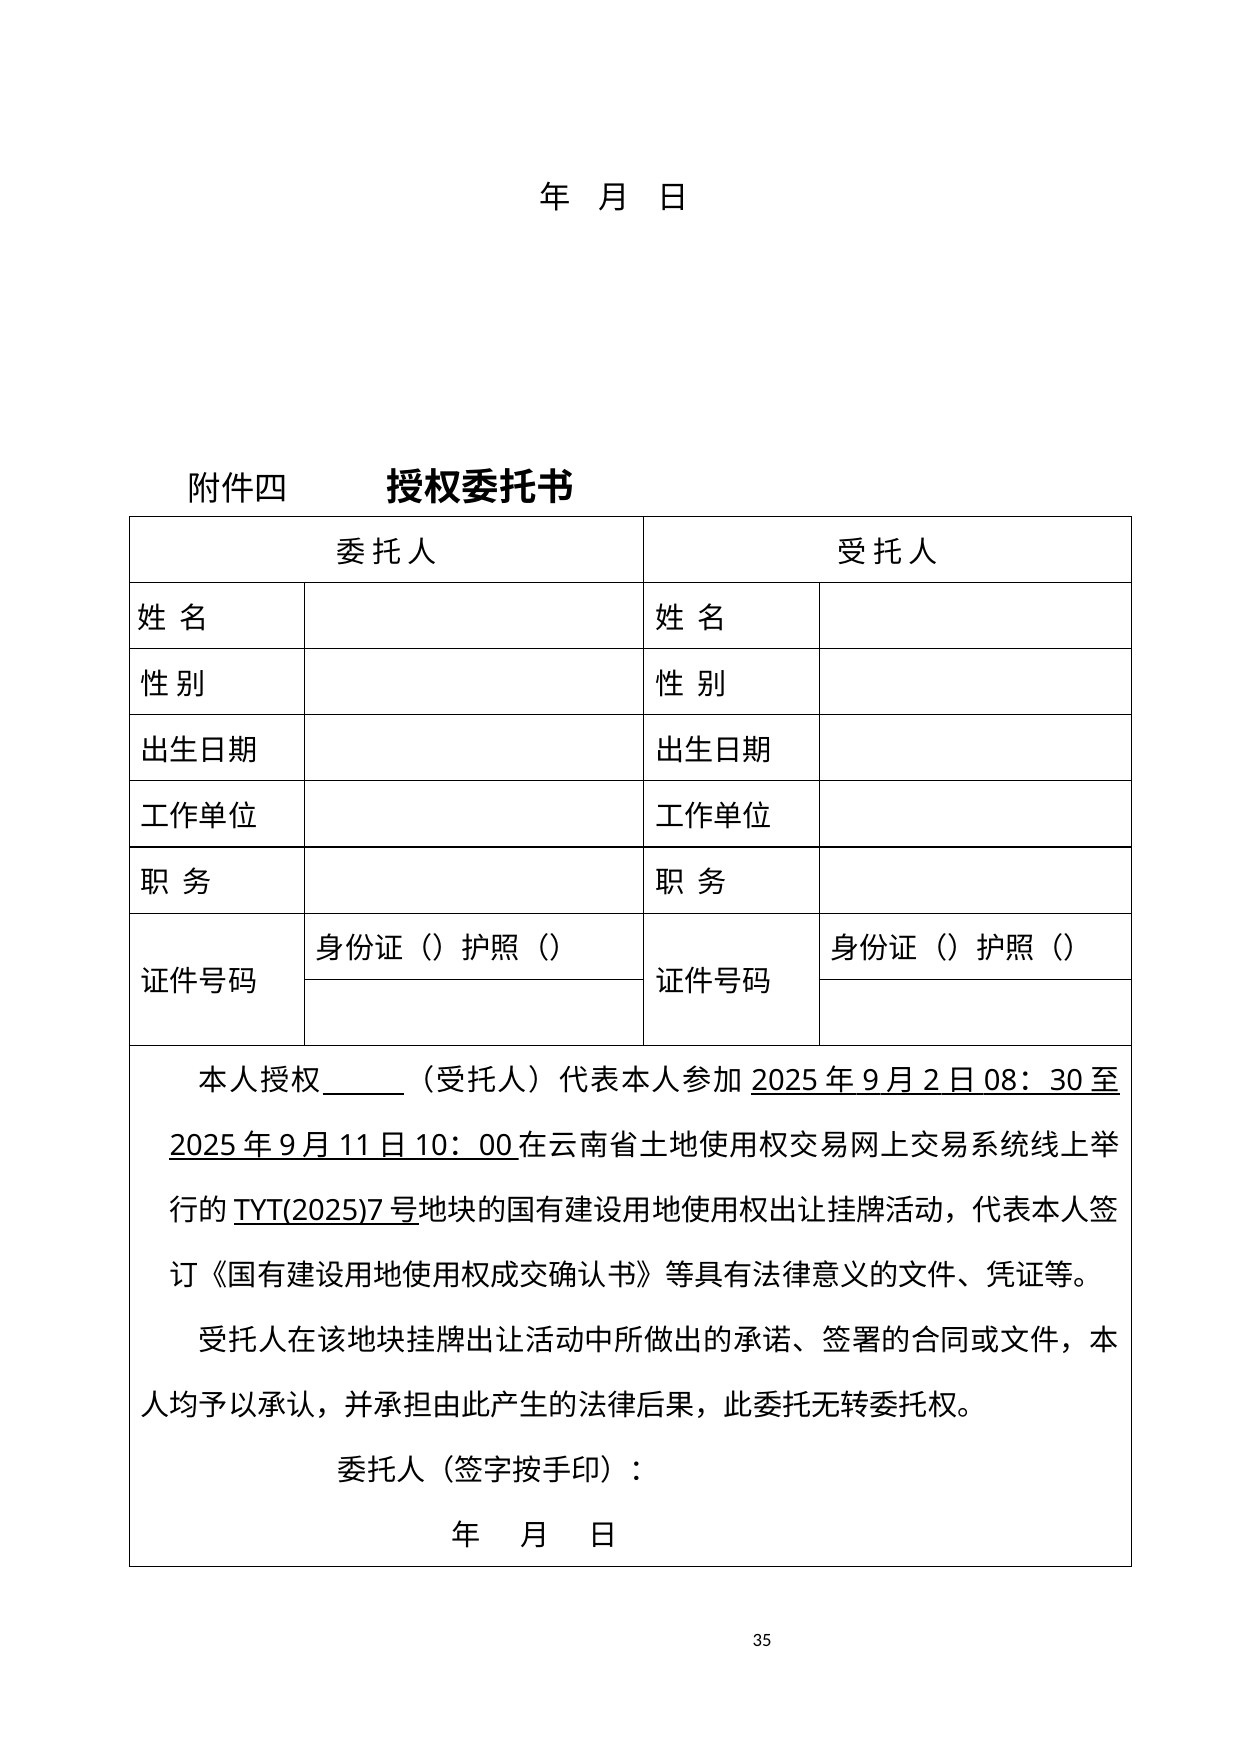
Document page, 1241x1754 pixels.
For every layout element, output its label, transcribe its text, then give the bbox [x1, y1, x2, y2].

table_cell [305, 980, 643, 1044]
table_cell 出生日期 [644, 715, 819, 780]
table_cell 性 别 [130, 649, 304, 714]
table_cell [305, 583, 643, 648]
text 年 月 日 [187, 162, 1053, 227]
table_cell [820, 715, 1131, 780]
table_cell 证件号码 [130, 914, 304, 1044]
table_cell 出生日期 [130, 715, 304, 780]
table_cell 性 别 [644, 649, 819, 714]
table_cell [820, 583, 1131, 648]
table_cell [305, 715, 643, 780]
table_cell [305, 649, 643, 714]
table_cell [305, 848, 643, 912]
table_cell 工作单位 [130, 781, 304, 846]
table_header 委 托 人 [130, 517, 643, 582]
table_cell 职 务 [130, 848, 304, 912]
table_cell 身份证（）护照（） [305, 914, 643, 978]
table_cell 证件号码 [644, 914, 819, 1044]
table_cell 身份证（）护照（） [820, 914, 1131, 978]
table_cell [820, 848, 1131, 912]
table_cell 本人授权 （受托人）代表本人参加2025年9月2日08：30至2025年9月11日10：00在云南省土地使用权交易网上交易系统线上举行的TYT(2025)7号地块的国有建设用地使用权出让挂牌活动，代表本人签订《国有建设用地使用权成交确认书》等具有法律意义的文件、凭证等。 受托人在该地块挂牌出让活动中所做出的承诺、签署的合同或文件，本人均予以承认，并承担由此产生的法律后果，此委托无转委托权。 委托人（签字按手印）： 年 月 日 [130, 1046, 1131, 1566]
table_cell [820, 649, 1131, 714]
table_cell [820, 781, 1131, 846]
table_cell [820, 980, 1131, 1044]
table_cell 职 务 [644, 848, 819, 912]
text 附件四 授权委托书 [187, 451, 1053, 516]
table_cell 姓 名 [644, 583, 819, 648]
table_cell 姓 名 [130, 583, 304, 648]
table_cell 工作单位 [644, 781, 819, 846]
table_cell [305, 781, 643, 846]
table_header 受 托 人 [644, 517, 1131, 582]
